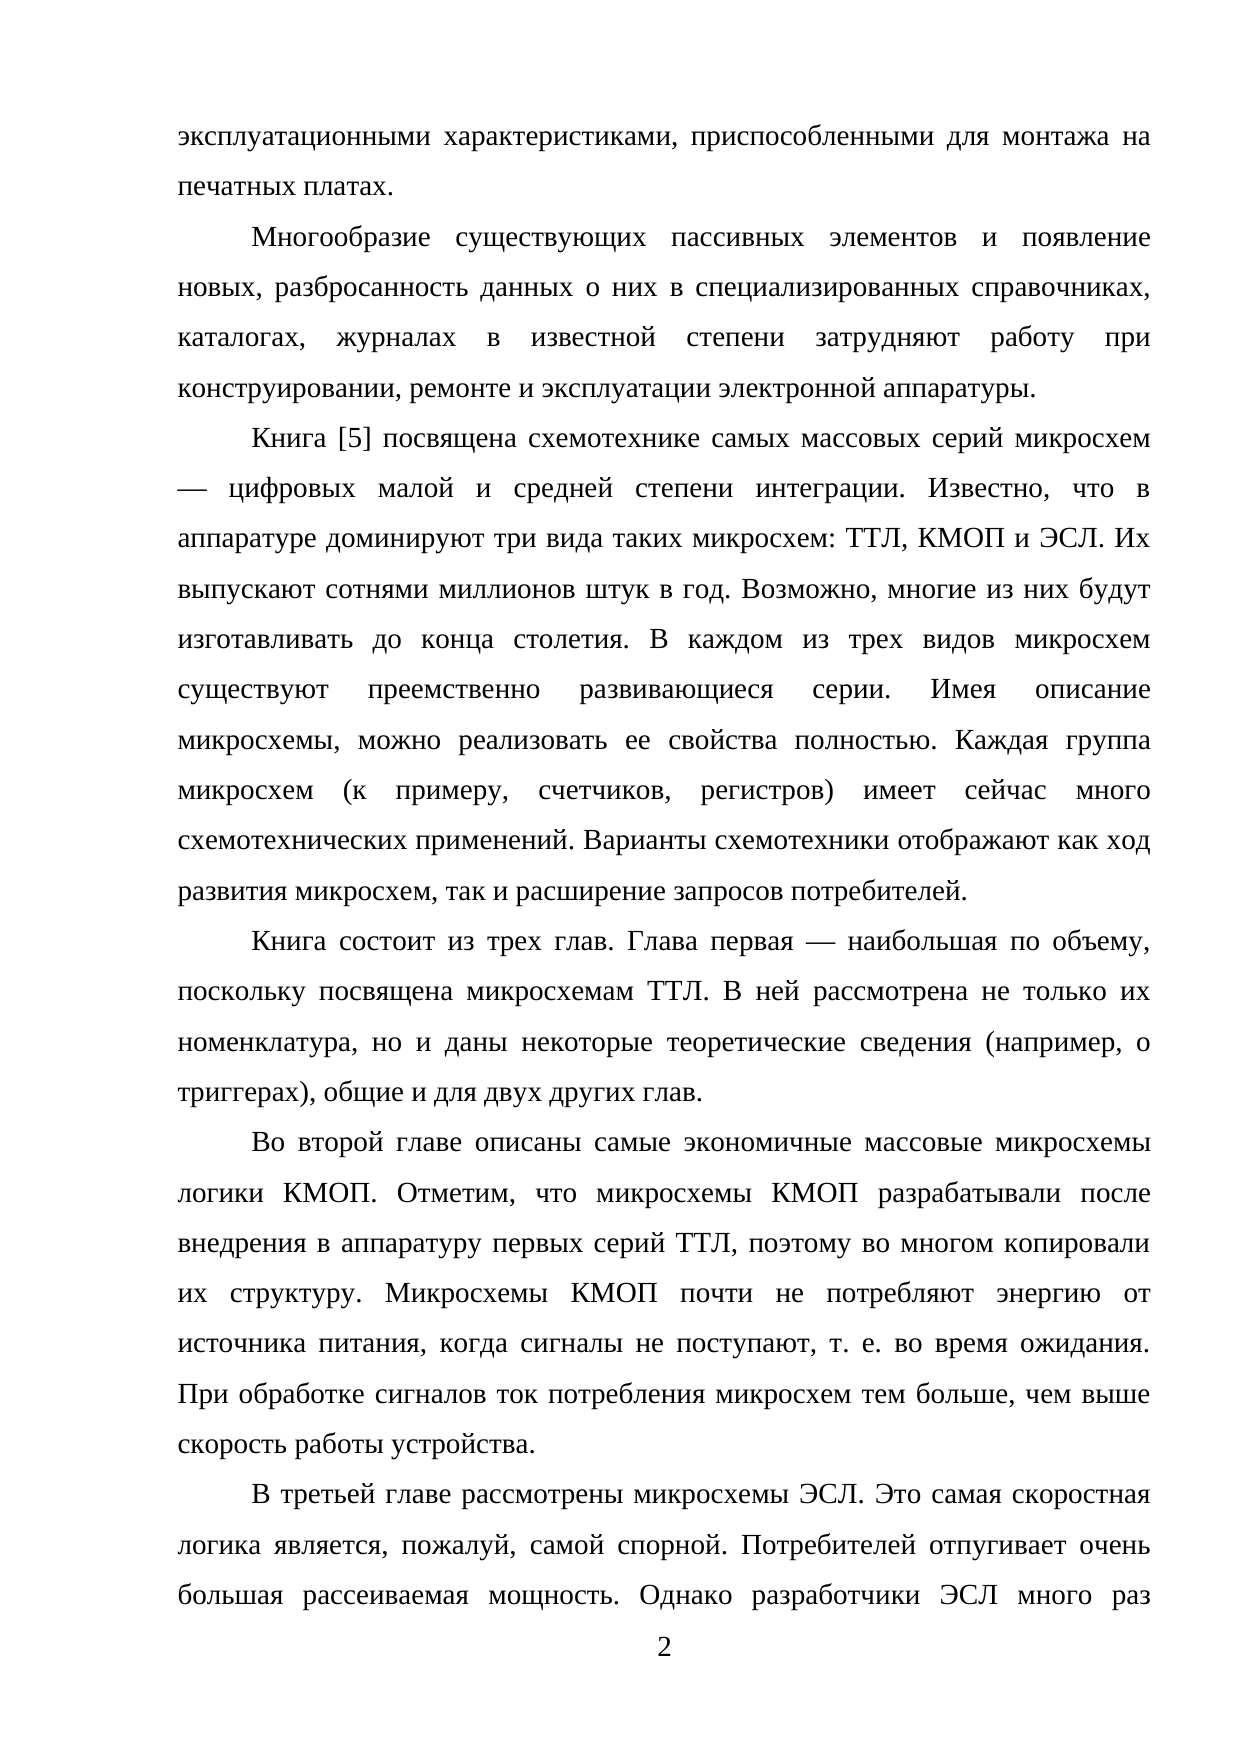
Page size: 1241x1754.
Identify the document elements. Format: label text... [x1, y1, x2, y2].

text Книга состоит из трех глав. Глава первая — наибольшая по объему, поскольку посвящена микросхемам ТТЛ. В ней рассмотрена не только их номенклатура, но и даны некоторые теоретические сведения (например, о триггерах), общие и для двух других глав. [177, 923, 1152, 1108]
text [177, 118, 1152, 202]
text Многообразие существующих пассивных элементов и появление новых, разбросанность данных о них в специализированных справочниках, каталогах, журналах в известной степени затрудняют работу при конструировании, ремонте и эксплуатации электронной аппаратуры. [177, 219, 1152, 403]
text Во второй главе описаны самые экономичные массовые микросхемы логики КМОП. Отметим, что микросхемы КМОП разрабатывали после внедрения в аппаратуру первых серий ТТЛ, поэтому во многом копировали их структуру. Микросхемы КМОП почти не потребляют энергию от источника питания, когда сигналы не поступают, т. е. во время ожидания. При обработке сигналов ток потребления микросхем тем больше, чем выше скорость работы устройства. [177, 1124, 1152, 1460]
text Книга [5] посвящена схемотехнике самых массовых серий микросхем — цифровых малой и средней степени интеграции. Известно, что в аппаратуре доминируют три вида таких микросхем: ТТЛ, КМОП и ЭСЛ. Их выпускают сотнями миллионов штук в год. Возможно, многие из них будут изготавливать до конца столетия. В каждом из трех видов микросхем существуют преемственно развивающиеся серии. Имея описание микросхемы, можно реализовать ее свойства полностью. Каждая группа микросхем (к примеру, счетчиков, регистров) имеет сейчас много схемотехнических применений. Варианты схемотехники отображают как ход развития микросхем, так и расширение запросов потребителей. [177, 420, 1152, 906]
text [177, 1477, 1152, 1611]
